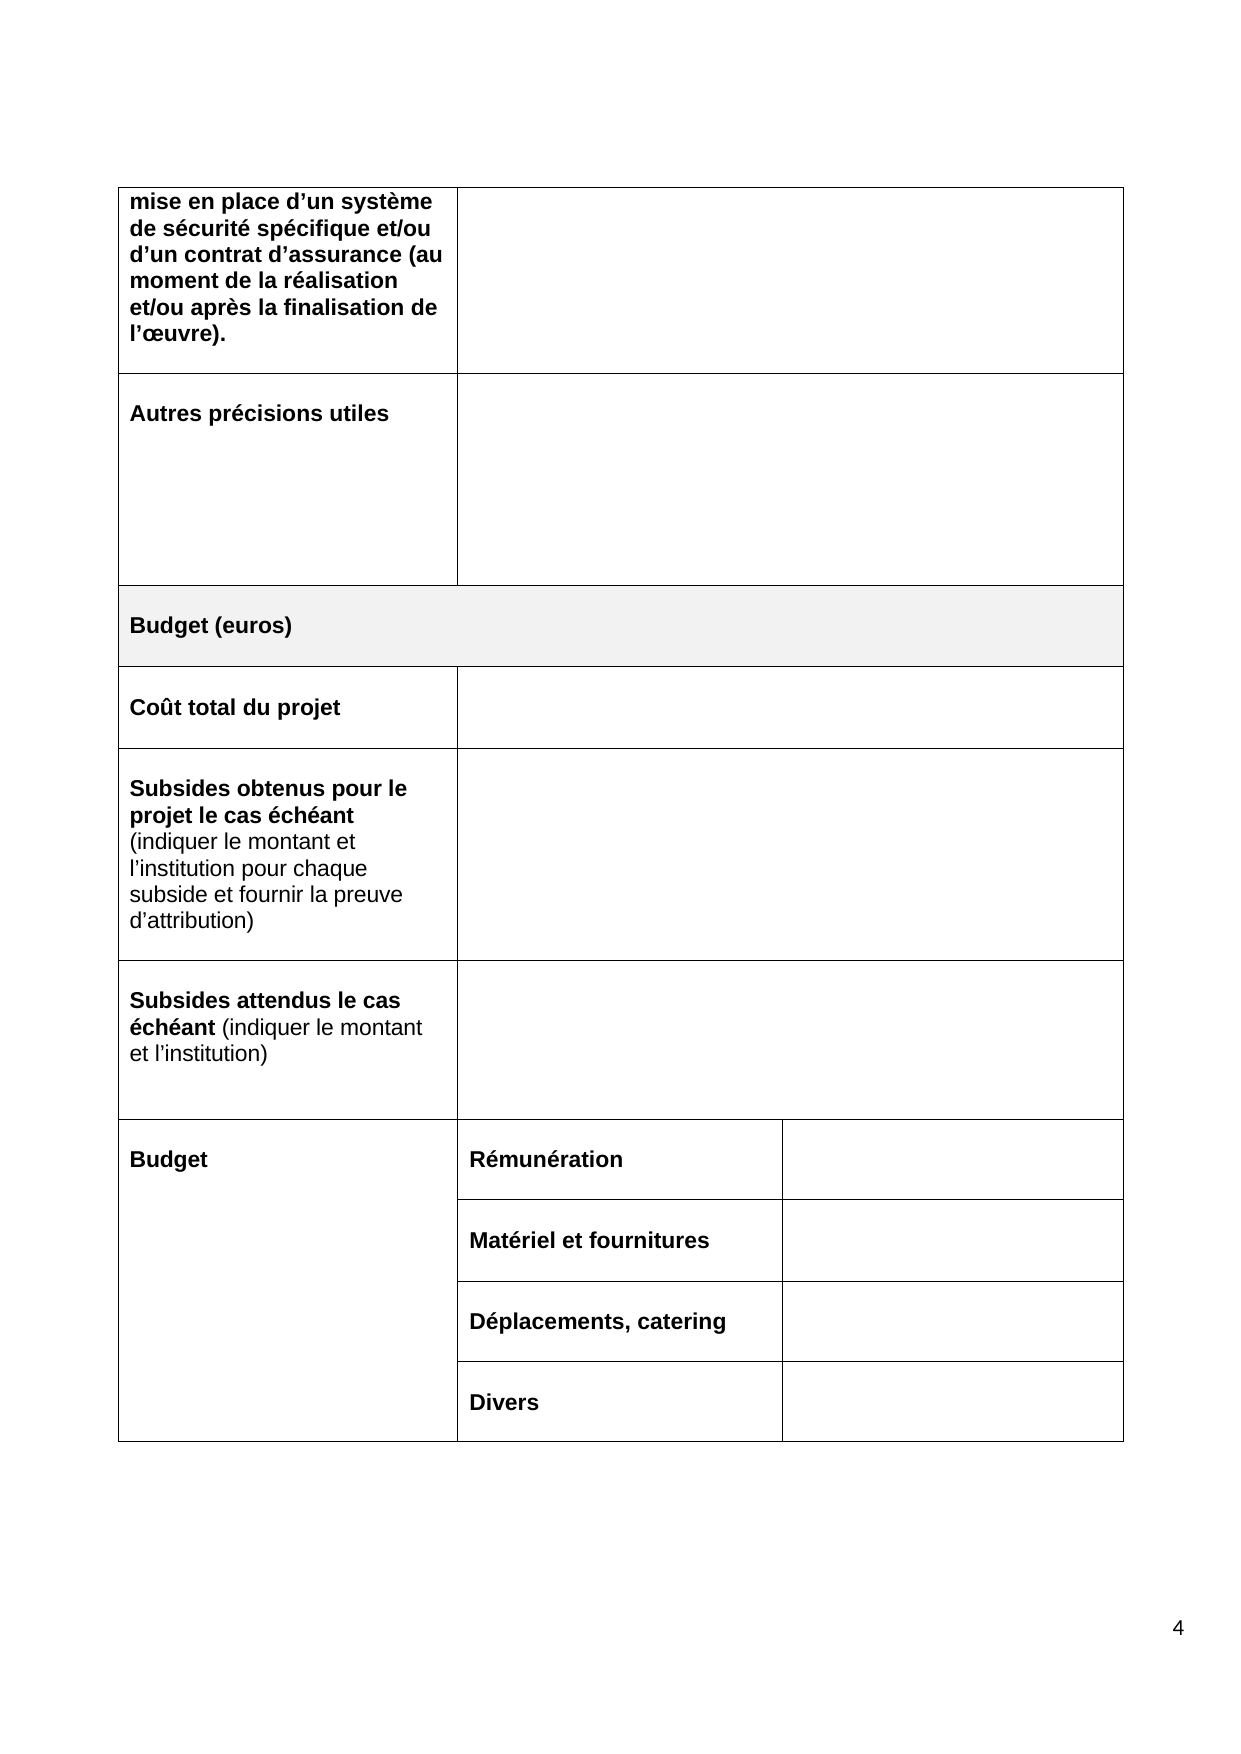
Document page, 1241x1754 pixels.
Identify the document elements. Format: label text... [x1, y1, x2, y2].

table_cell [458, 961, 1123, 1119]
table_cell [458, 667, 1123, 748]
table_cell [458, 188, 1123, 373]
table_cell Autres précisions utiles [119, 374, 457, 584]
table_cell [458, 374, 1123, 584]
table_cell Matériel et fournitures [458, 1200, 782, 1281]
table_cell Budget [119, 1120, 457, 1441]
table_cell Budget (euros) [119, 586, 1123, 666]
table_cell Divers [458, 1362, 782, 1441]
table_cell Coût total du projet [119, 667, 457, 748]
table_cell [458, 749, 1123, 960]
table_cell [783, 1282, 1123, 1361]
table_cell Subsides attendus le cas échéant (indiquer le montant et l’institution) [119, 961, 457, 1119]
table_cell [119, 188, 457, 373]
table_cell [783, 1200, 1123, 1281]
table_cell Déplacements, catering [458, 1282, 782, 1361]
table_cell Subsides obtenus pour le projet le cas échéant (indiquer le montant et l’institution pour chaque subside et fournir la preuve d’attribution) [119, 749, 457, 960]
table_cell [783, 1120, 1123, 1199]
table_cell Rémunération [458, 1120, 782, 1199]
table_cell [783, 1362, 1123, 1441]
